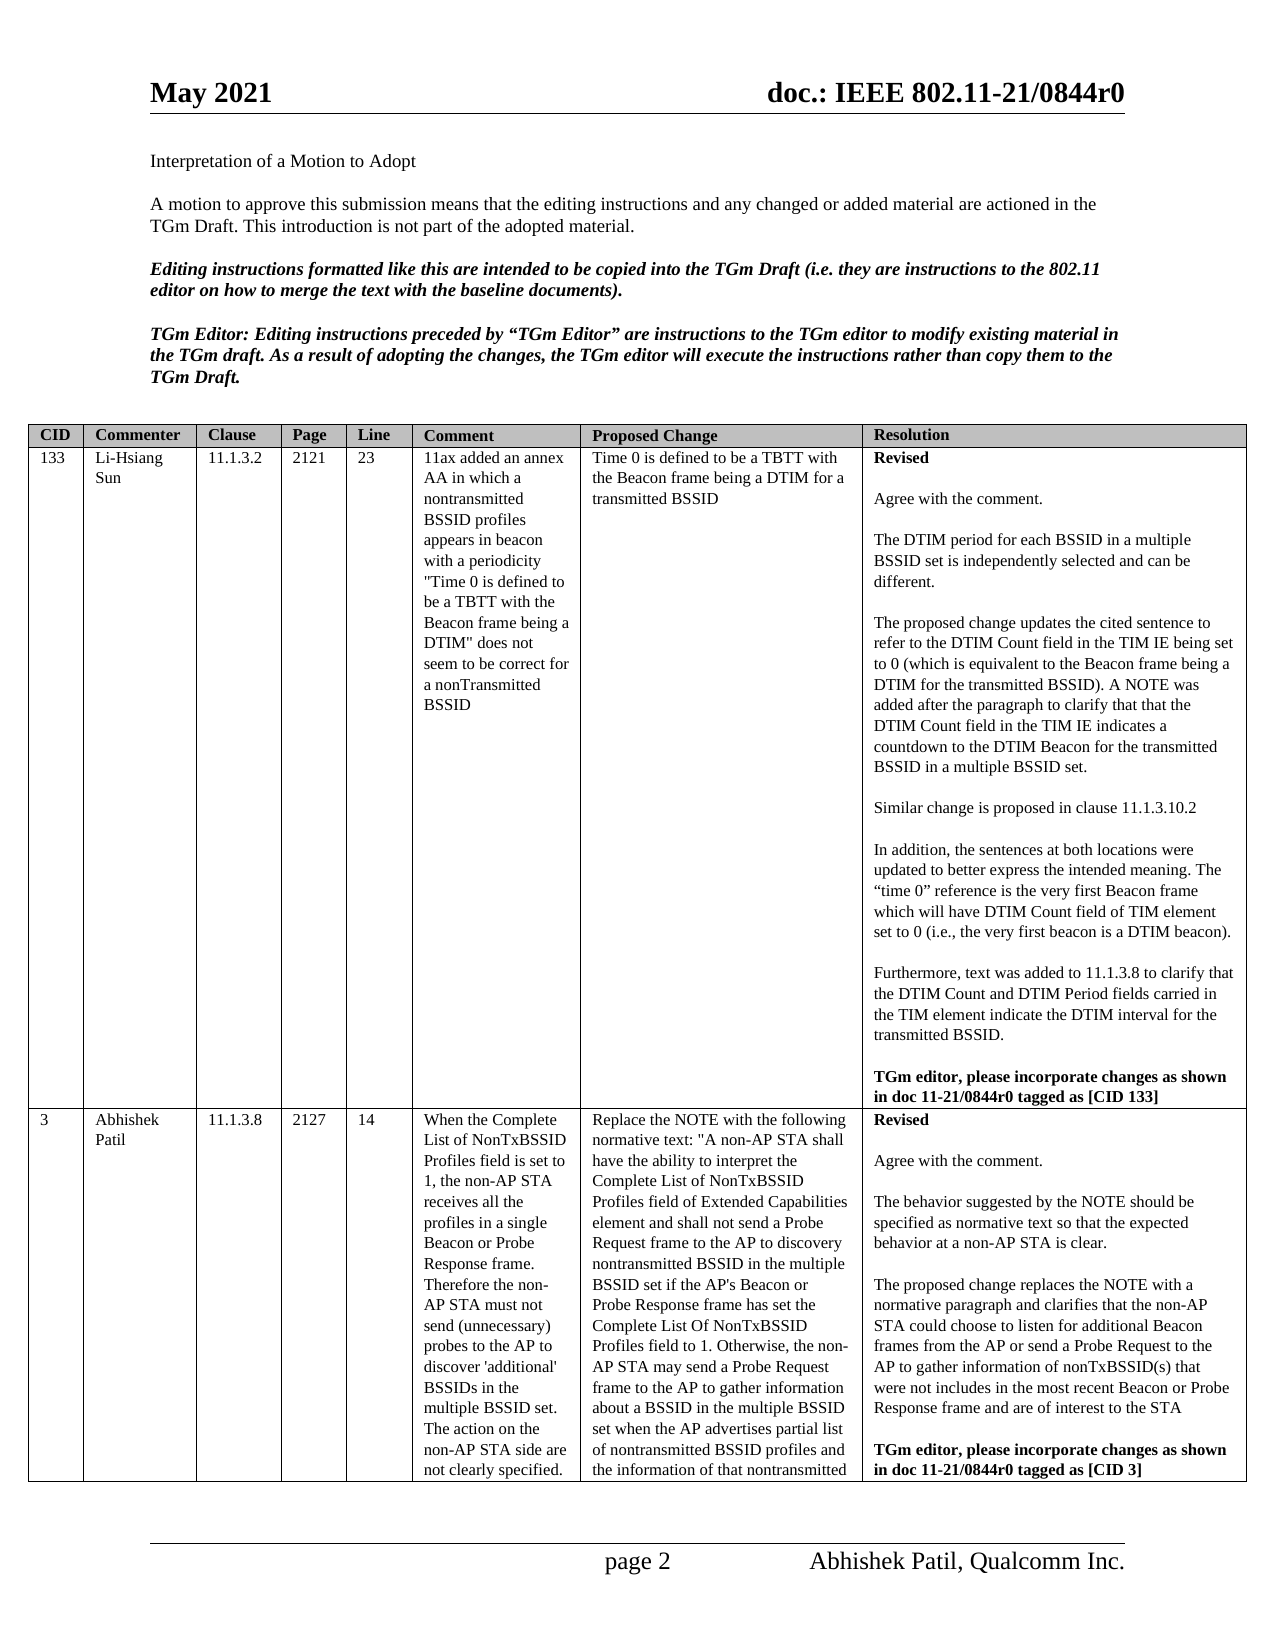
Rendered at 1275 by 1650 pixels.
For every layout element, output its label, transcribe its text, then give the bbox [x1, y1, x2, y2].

table_cell Revised Agree with the comment. The DTIM period for each BSSID in a multiple BSSID set is independently selected and can be different. The proposed change updates the cited sentence to refer to the DTIM Count field in the TIM IE being set to 0 (which is equivalent to the Beacon frame being a DTIM for the transmitted BSSID). A NOTE was added after the paragraph to clarify that that the DTIM Count field in the TIM IE indicates a countdown to the DTIM Beacon for the transmitted BSSID in a multiple BSSID set. Similar change is proposed in clause 11.1.3.10.2 In addition, the sentences at both locations were updated to better express the intended meaning. The “time 0” reference is the very first Beacon frame which will have DTIM Count field of TIM element set to 0 (i.e., the very first beacon is a DTIM beacon). Furthermore, text was added to 11.1.3.8 to clarify that the DTIM Count and DTIM Period fields carried in the TIM element indicate the DTIM interval for the transmitted BSSID. TGm editor, please incorporate changes as shown in doc 11-21/0844r0 tagged as [CID 133] [863, 448, 1246, 1108]
table_cell Li-Hsiang Sun [84, 448, 196, 1108]
text TGm Editor: Editing instructions preceded by “TGm Editor” are instructions to the TGm editor to modify existing material in the TGm draft. As a result of adopting the changes, the TGm editor will execute the instructions rather than copy them to the TGm Draft. [150, 322, 1125, 387]
table_header CID [29, 425, 83, 447]
table_cell 2121 [282, 448, 346, 1108]
table_header Commenter [84, 425, 196, 447]
table_header Comment [413, 425, 580, 447]
table_cell 2127 [282, 1109, 346, 1481]
table_cell 11.1.3.8 [197, 1109, 281, 1481]
table_cell 11ax added an annex AA in which a nontransmitted BSSID profiles appears in beacon with a periodicity "Time 0 is defined to be a TBTT with the Beacon frame being a DTIM" does not seem to be correct for a nonTransmitted BSSID [413, 448, 580, 1108]
table_cell Abhishek Patil [84, 1109, 196, 1481]
table_cell 14 [347, 1109, 412, 1481]
table_header Proposed Change [581, 425, 862, 447]
text Editing instructions formatted like this are intended to be copied into the TGm Draft (i.e. they are instructions to the 802.11 editor on how to merge the text with the baseline documents). [150, 258, 1125, 301]
table_header Clause [197, 425, 281, 447]
table_cell 3 [29, 1109, 83, 1481]
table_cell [863, 1109, 1246, 1481]
table_cell Time 0 is defined to be a TBTT with the Beacon frame being a DTIM for a transmitted BSSID [581, 448, 862, 1108]
table_cell 133 [29, 448, 83, 1108]
table_cell 23 [347, 448, 412, 1108]
text A motion to approve this submission means that the editing instructions and any changed or added material are actioned in the TGm Draft. This introduction is not part of the adopted material. [150, 193, 1125, 236]
text Interpretation of a Motion to Adopt [150, 150, 1125, 172]
table_cell 11.1.3.2 [197, 448, 281, 1108]
table_header Line [347, 425, 412, 447]
table_header Resolution [863, 425, 1246, 447]
table_header Page [282, 425, 346, 447]
